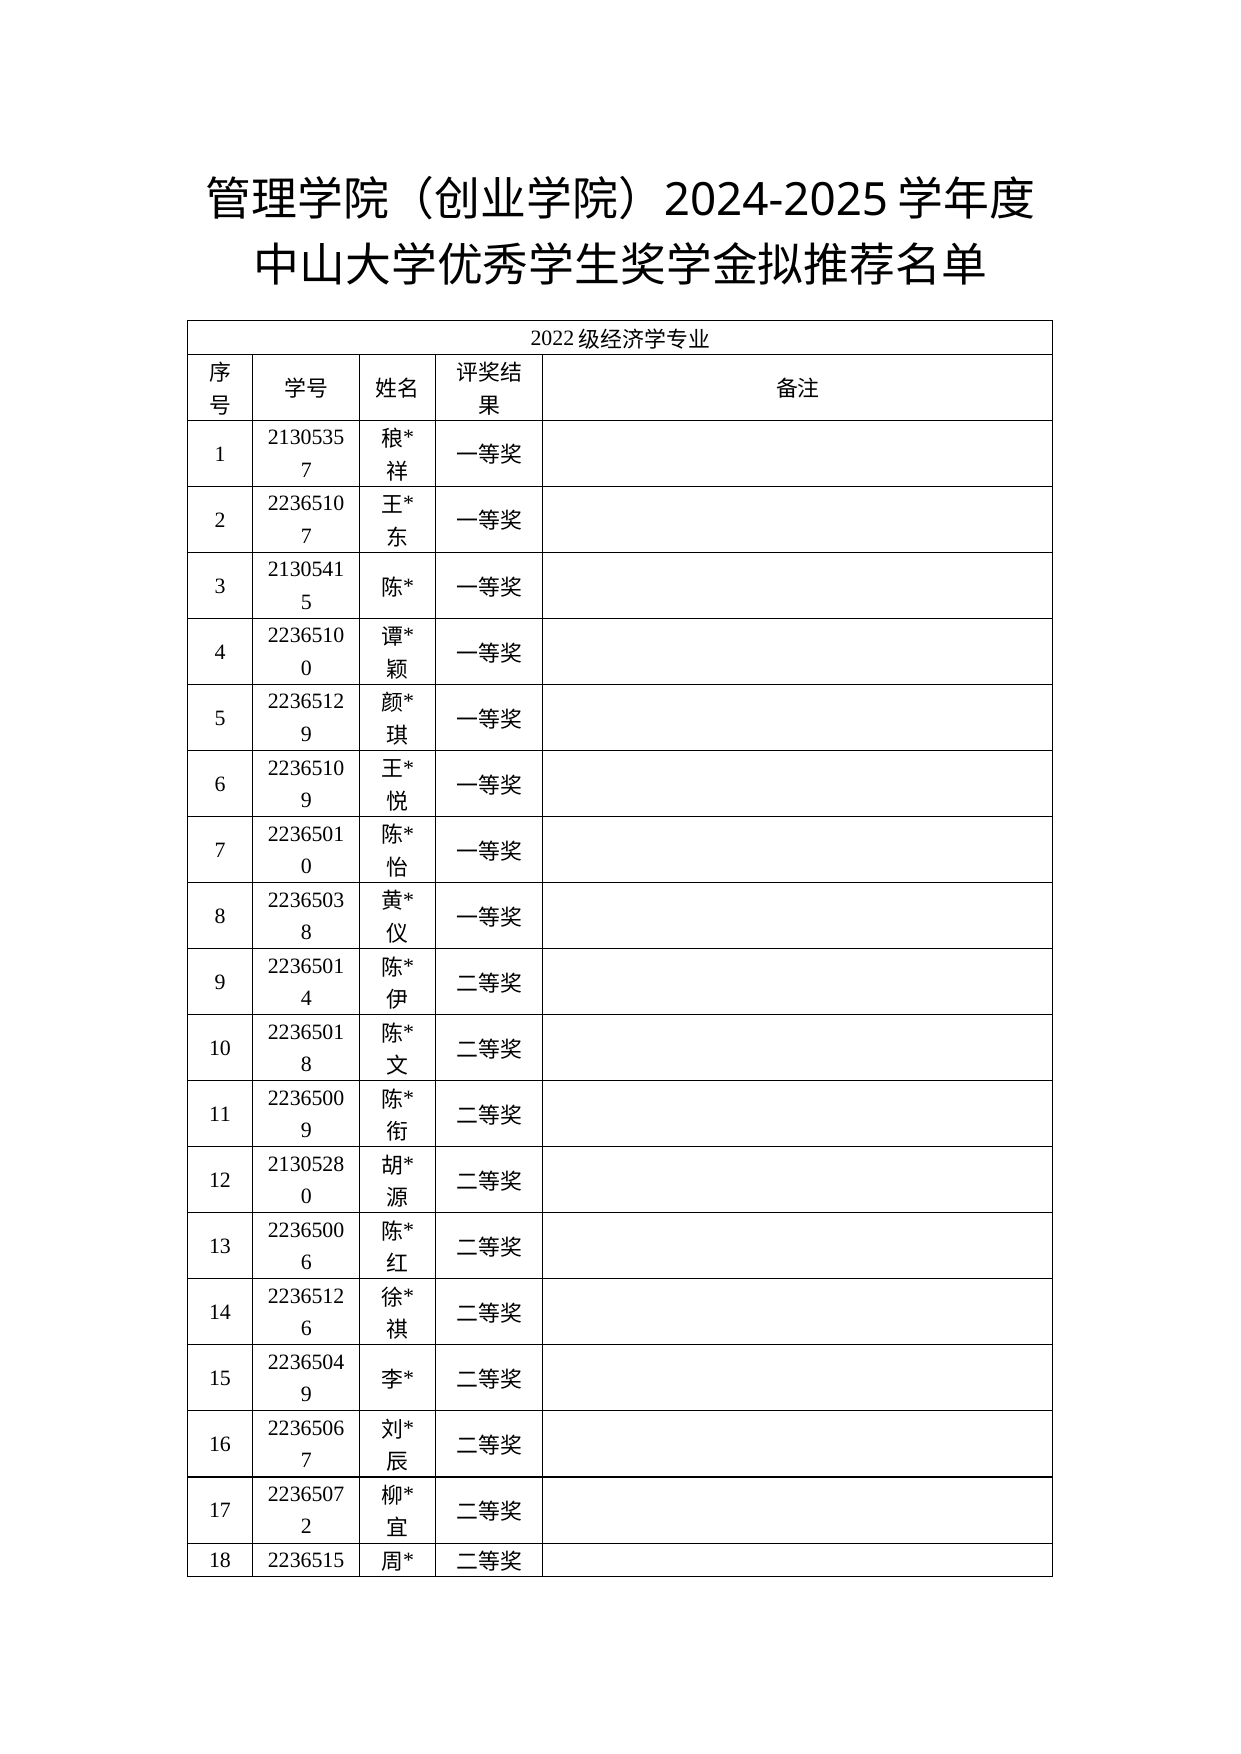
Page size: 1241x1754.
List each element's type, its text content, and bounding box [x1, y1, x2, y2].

table_cell 二等奖 [436, 1345, 542, 1410]
table_cell 二等奖 [436, 1544, 542, 1576]
table_cell 22365153 [253, 1544, 359, 1576]
table_cell 3 [188, 553, 252, 618]
table_cell 12 [188, 1147, 252, 1212]
table_cell 21305357 [253, 421, 359, 486]
table_cell 二等奖 [436, 949, 542, 1014]
table_cell 刘*辰 [360, 1411, 435, 1476]
table_cell [543, 1544, 1052, 1576]
table_cell 一等奖 [436, 553, 542, 618]
table_cell 胡*源 [360, 1147, 435, 1212]
table_cell [543, 1147, 1052, 1212]
table_cell 学号 [253, 355, 359, 420]
table_cell [543, 685, 1052, 750]
table_cell 二等奖 [436, 1081, 542, 1146]
table_cell 14 [188, 1279, 252, 1344]
table_cell 稂*祥 [360, 421, 435, 486]
table_cell 一等奖 [436, 487, 542, 552]
table_cell 二等奖 [436, 1015, 542, 1080]
table_cell [543, 421, 1052, 486]
table_cell 评奖结果 [436, 355, 542, 420]
table_cell [543, 1213, 1052, 1278]
table_cell 一等奖 [436, 817, 542, 882]
table_cell 22365038 [253, 883, 359, 948]
table_cell 4 [188, 619, 252, 684]
table_cell 王*东 [360, 487, 435, 552]
table_cell 陈*衔 [360, 1081, 435, 1146]
table_cell 备注 [543, 355, 1052, 420]
table_cell 二等奖 [436, 1411, 542, 1476]
table_cell 22365100 [253, 619, 359, 684]
table_cell 17 [188, 1478, 252, 1542]
table_cell 15 [188, 1345, 252, 1410]
table_cell 陈* [360, 553, 435, 618]
table_cell 一等奖 [436, 883, 542, 948]
table_cell 22365126 [253, 1279, 359, 1344]
table_cell 2 [188, 487, 252, 552]
table_cell 二等奖 [436, 1279, 542, 1344]
table_cell [543, 817, 1052, 882]
table_cell [543, 1411, 1052, 1476]
table_cell 9 [188, 949, 252, 1014]
table_cell 二等奖 [436, 1213, 542, 1278]
table_cell 22365018 [253, 1015, 359, 1080]
table_cell 二等奖 [436, 1478, 542, 1542]
table_cell 13 [188, 1213, 252, 1278]
table_cell [543, 1081, 1052, 1146]
table_cell 颜*琪 [360, 685, 435, 750]
table_cell [543, 1345, 1052, 1410]
table_cell 一等奖 [436, 751, 542, 816]
table_cell [543, 487, 1052, 552]
table_cell 22365049 [253, 1345, 359, 1410]
table_cell 21305280 [253, 1147, 359, 1212]
table_cell 22365067 [253, 1411, 359, 1476]
table_cell 陈*伊 [360, 949, 435, 1014]
table_cell 1 [188, 421, 252, 486]
table_cell 谭*颖 [360, 619, 435, 684]
table_cell 陈*文 [360, 1015, 435, 1080]
table_cell [543, 619, 1052, 684]
table_cell 22365109 [253, 751, 359, 816]
table_cell 7 [188, 817, 252, 882]
table_cell 姓名 [360, 355, 435, 420]
table_cell 11 [188, 1081, 252, 1146]
text 中山大学优秀学生奖学金拟推荐名单 [187, 228, 1053, 295]
table_cell 16 [188, 1411, 252, 1476]
table_cell [543, 751, 1052, 816]
text 管理学院（创业学院）2024-2025学年度 [187, 162, 1053, 228]
table_cell [543, 883, 1052, 948]
table_cell 18 [188, 1544, 252, 1576]
table_cell [543, 1015, 1052, 1080]
table_cell [543, 553, 1052, 618]
table_cell 6 [188, 751, 252, 816]
table_cell 周*敬 [360, 1544, 435, 1576]
table_cell 黄*仪 [360, 883, 435, 948]
table_cell 22365129 [253, 685, 359, 750]
table_cell 李* [360, 1345, 435, 1410]
table_cell [543, 949, 1052, 1014]
table_cell 22365107 [253, 487, 359, 552]
table_cell 二等奖 [436, 1147, 542, 1212]
table_cell 序号 [188, 355, 252, 420]
table_cell 王*悦 [360, 751, 435, 816]
table_cell [543, 1478, 1052, 1542]
table_cell 22365014 [253, 949, 359, 1014]
table_cell 8 [188, 883, 252, 948]
table_cell 21305415 [253, 553, 359, 618]
table_cell 5 [188, 685, 252, 750]
table_cell 10 [188, 1015, 252, 1080]
table_cell 22365072 [253, 1478, 359, 1542]
table_header 2022级经济学专业 [188, 321, 1052, 354]
table_cell 一等奖 [436, 685, 542, 750]
table_cell 22365009 [253, 1081, 359, 1146]
table_cell 一等奖 [436, 619, 542, 684]
table_cell 陈*怡 [360, 817, 435, 882]
table_cell 22365006 [253, 1213, 359, 1278]
table_cell 22365010 [253, 817, 359, 882]
table_cell [543, 1279, 1052, 1344]
table_cell 柳*宜 [360, 1478, 435, 1542]
table_cell 徐*祺 [360, 1279, 435, 1344]
table_cell 一等奖 [436, 421, 542, 486]
table_cell 陈*红 [360, 1213, 435, 1278]
